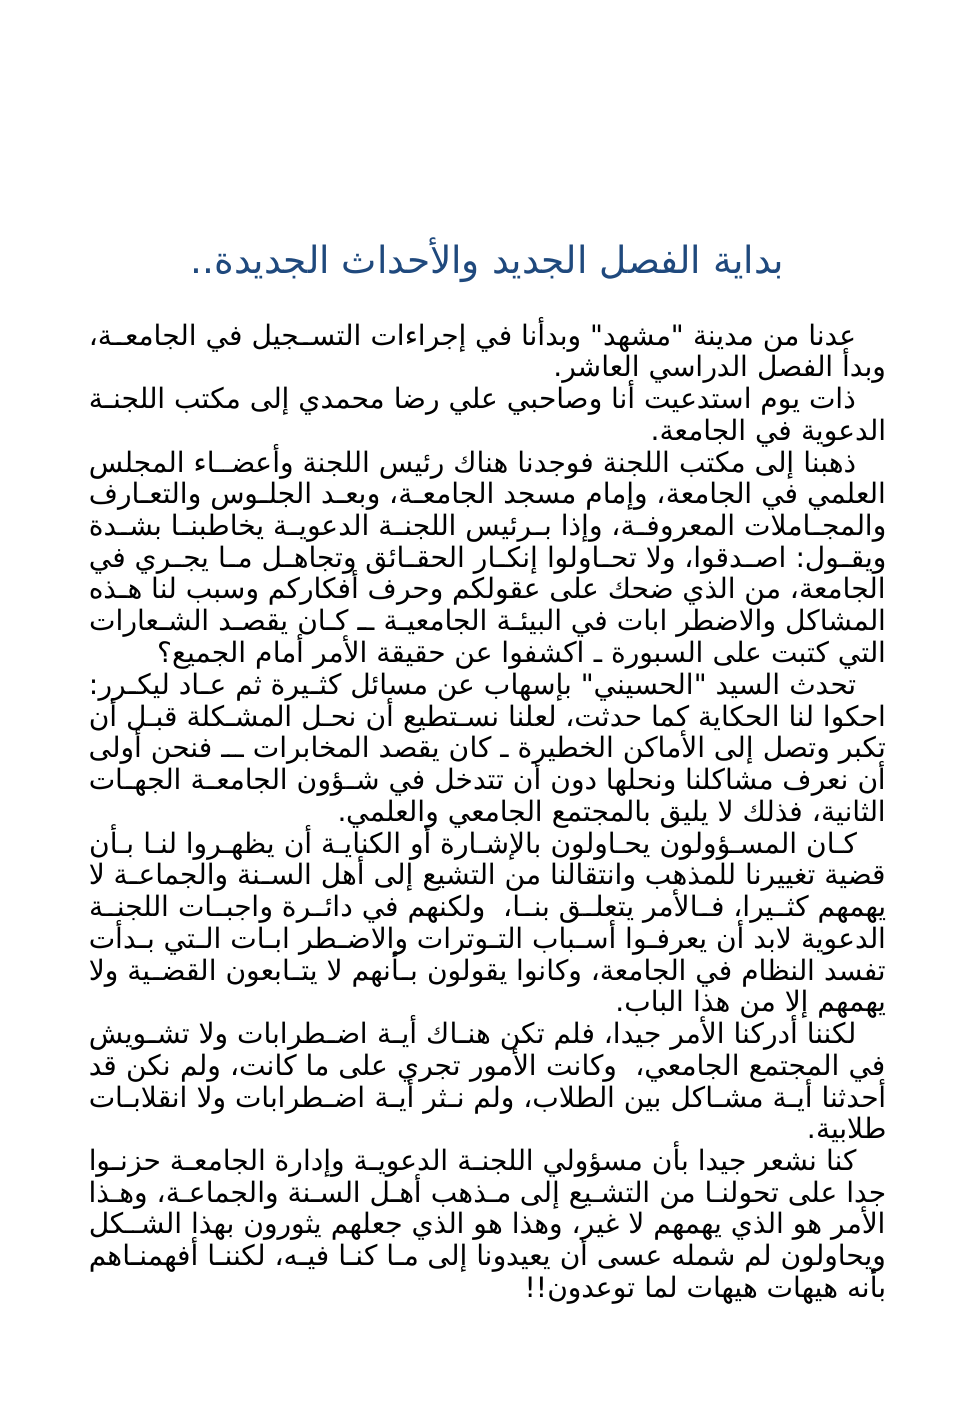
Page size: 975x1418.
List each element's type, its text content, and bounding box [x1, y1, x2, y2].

text عدنا من مدينة "مشهد" وبدأنا في إجراءات التسجيل في الجامعة، وبدأ الفصل الدراسي العاشر. [89, 320, 886, 383]
text تحدث السيد "الحسيني" بإسهاب عن مسائل كثيرة ثم عاد ليكرر: احكوا لنا الحكاية كما حدثت، لعلنا نستطيع أن نحل المشكلة قبل أن تكبر وتصل إلى الأماكن الخطيرة ـ كان يقصد المخابرات ـ فنحن أولى أن نعرف مشاكلنا ونحلها دون أن تتدخل في شؤون الجامعة الجهات الثانية، فذلك لا يليق بالمجتمع الجامعي والعلمي. [89, 669, 886, 828]
text كنا نشعر جيدا بأن مسؤولي اللجنة الدعوية وإدارة الجامعة حزنوا جدا على تحولنا من التشيع إلى مذهب أهل السنة والجماعة، وهذا الأمر هو الذي يهمهم لا غير، وهذا هو الذي جعلهم يثورون بهذا الشكل ويحاولون لم شمله عسى أن يعيدونا إلى ما كنا فيه، لكننا أفهمناهم بأنه هيهات هيهات لما توعدون!! [89, 1145, 886, 1304]
text لكننا أدركنا الأمر جيدا، فلم تكن هناك أية اضطرابات ولا تشويش في المجتمع الجامعي، وكانت الأمور تجري على ما كانت، ولم نكن قد أحدثنا أية مشاكل بين الطلاب، ولم نثر أية اضطرابات ولا انقلابات طلابية. [89, 1018, 886, 1145]
text ذهبنا إلى مكتب اللجنة فوجدنا هناك رئيس اللجنة وأعضاء المجلس العلمي في الجامعة، وإمام مسجد الجامعة، وبعد الجلوس والتعارف والمجاملات المعروفة، وإذا برئيس اللجنة الدعوية يخاطبنا بشدة ويقول: اصدقوا، ولا تحاولوا إنكار الحقائق وتجاهل ما يجري في الجامعة، من الذي ضحك على عقولكم وحرف أفكاركم وسبب لنا هذه المشاكل والاضطر ابات في البيئة الجامعية ـ كان يقصد الشعارات التي كتبت على السبورة ـ اكشفوا عن حقيقة الأمر أمام الجميع؟ [89, 447, 886, 669]
text بداية الفصل الجديد والأحداث الجديدة.. [89, 240, 886, 282]
text كان المسؤولون يحاولون بالإشارة أو الكناية أن يظهروا لنا بأن قضية تغييرنا للمذهب وانتقالنا من التشيع إلى أهل السنة والجماعة لا يهمهم كثيرا، فالأمر يتعلق بنا، ولكنهم في دائرة واجبات اللجنة الدعوية لابد أن يعرفوا أسباب التوترات والاضطر ابات التي بدأت تفسد النظام في الجامعة، وكانوا يقولون بأنهم لا يتابعون القضية ولا يهمهم إلا من هذا الباب. [89, 828, 886, 1018]
text ذات يوم استدعيت أنا وصاحبي علي رضا محمدي إلى مكتب اللجنة الدعوية في الجامعة. [89, 383, 886, 447]
